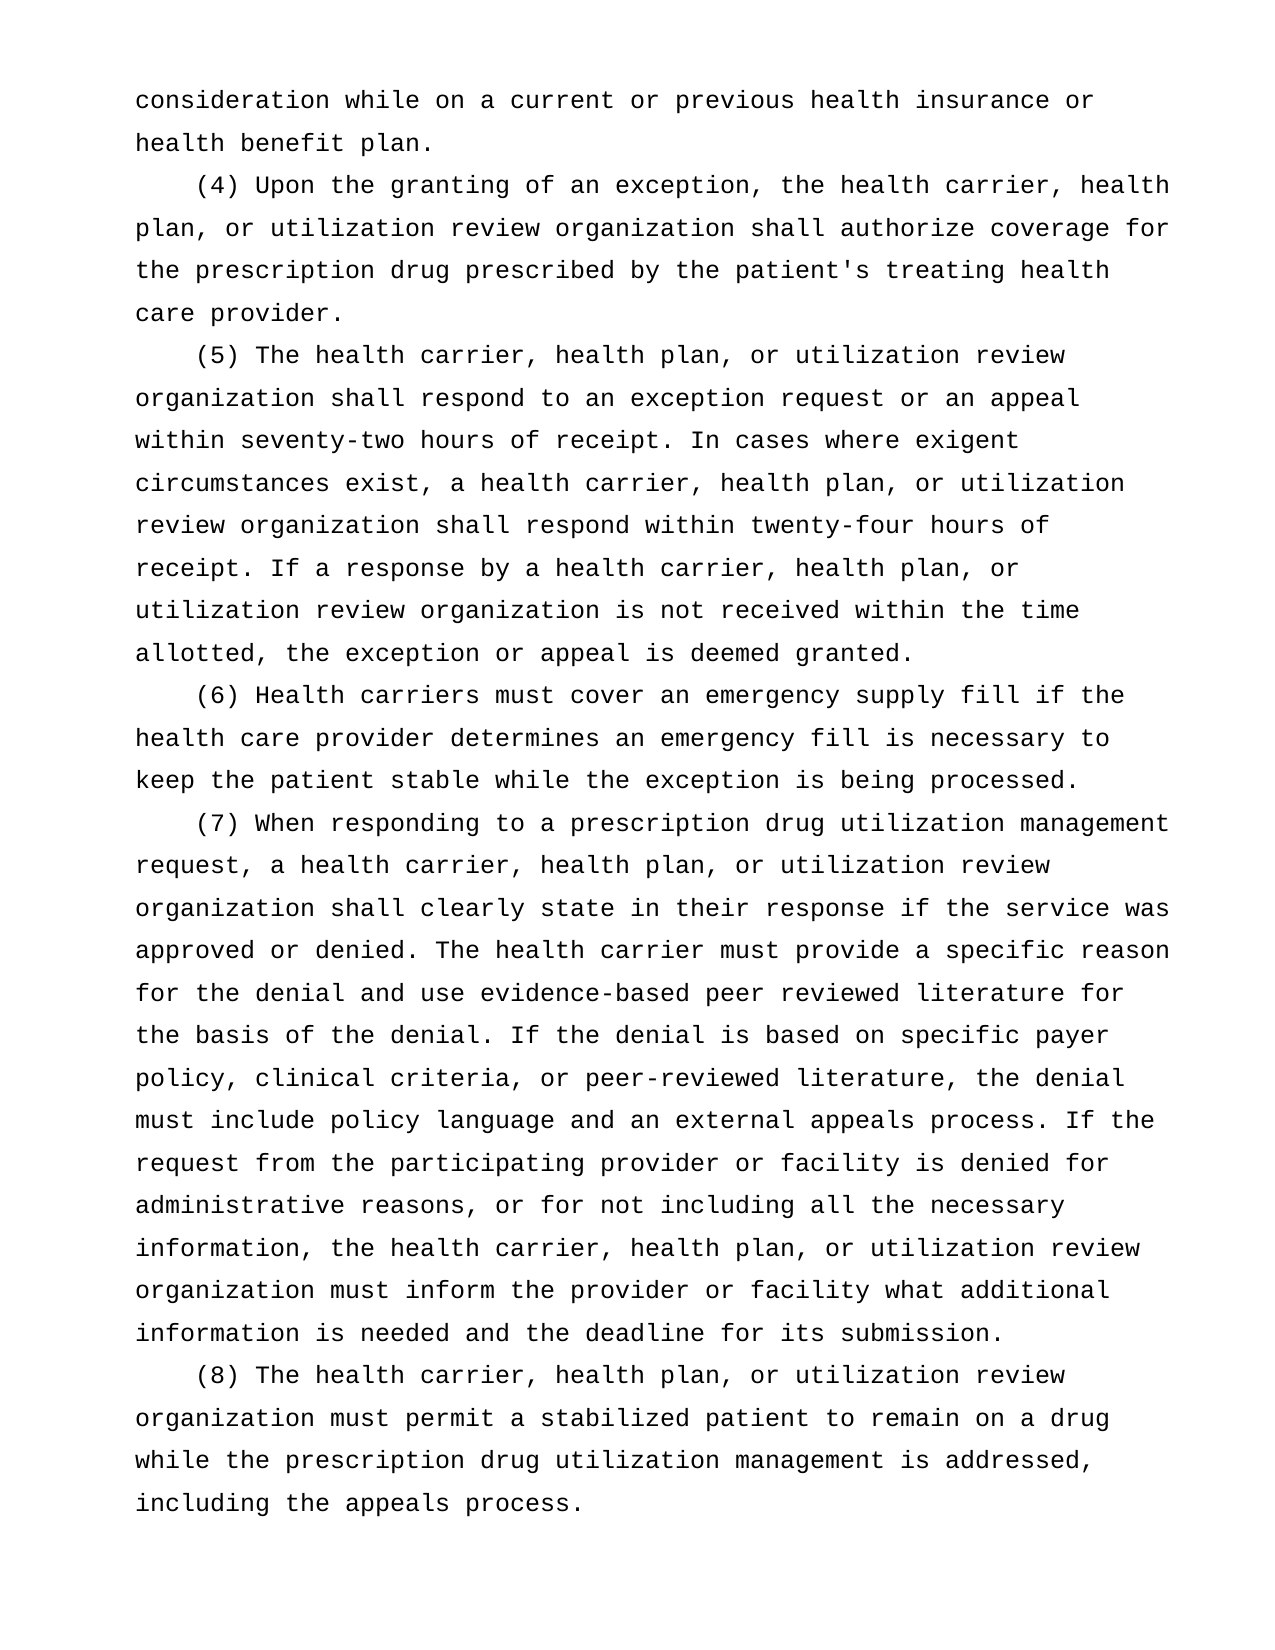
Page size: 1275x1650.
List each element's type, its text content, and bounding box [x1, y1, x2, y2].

text (8) The health carrier, health plan, or utilization review organization must permit a stabilized patient to remain on a drug while the prescription drug utilization management is addressed, including the appeals process. [135, 1350, 1170, 1520]
text (6) Health carriers must cover an emergency supply fill if the health care provider determines an emergency fill is necessary to keep the patient stable while the exception is being processed. [135, 670, 1170, 797]
text (7) When responding to a prescription drug utilization management request, a health carrier, health plan, or utilization review organization shall clearly state in their response if the service was approved or denied. The health carrier must provide a specific reason for the denial and use evidence-based peer reviewed literature for the basis of the denial. If the denial is based on specific payer policy, clinical criteria, or peer-reviewed literature, the denial must include policy language and an external appeals process. If the request from the participating provider or facility is denied for administrative reasons, or for not including all the necessary information, the health carrier, health plan, or utilization review organization must inform the provider or facility what additional information is needed and the deadline for its submission. [135, 797, 1170, 1350]
text (5) The health carrier, health plan, or utilization review organization shall respond to an exception request or an appeal within seventy-two hours of receipt. In cases where exigent circumstances exist, a health carrier, health plan, or utilization review organization shall respond within twenty-four hours of receipt. If a response by a health carrier, health plan, or utilization review organization is not received within the time allotted, the exception or appeal is deemed granted. [135, 330, 1170, 670]
text (4) Upon the granting of an exception, the health carrier, health plan, or utilization review organization shall authorize coverage for the prescription drug prescribed by the patient's treating health care provider. [135, 160, 1170, 330]
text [135, 75, 1170, 160]
